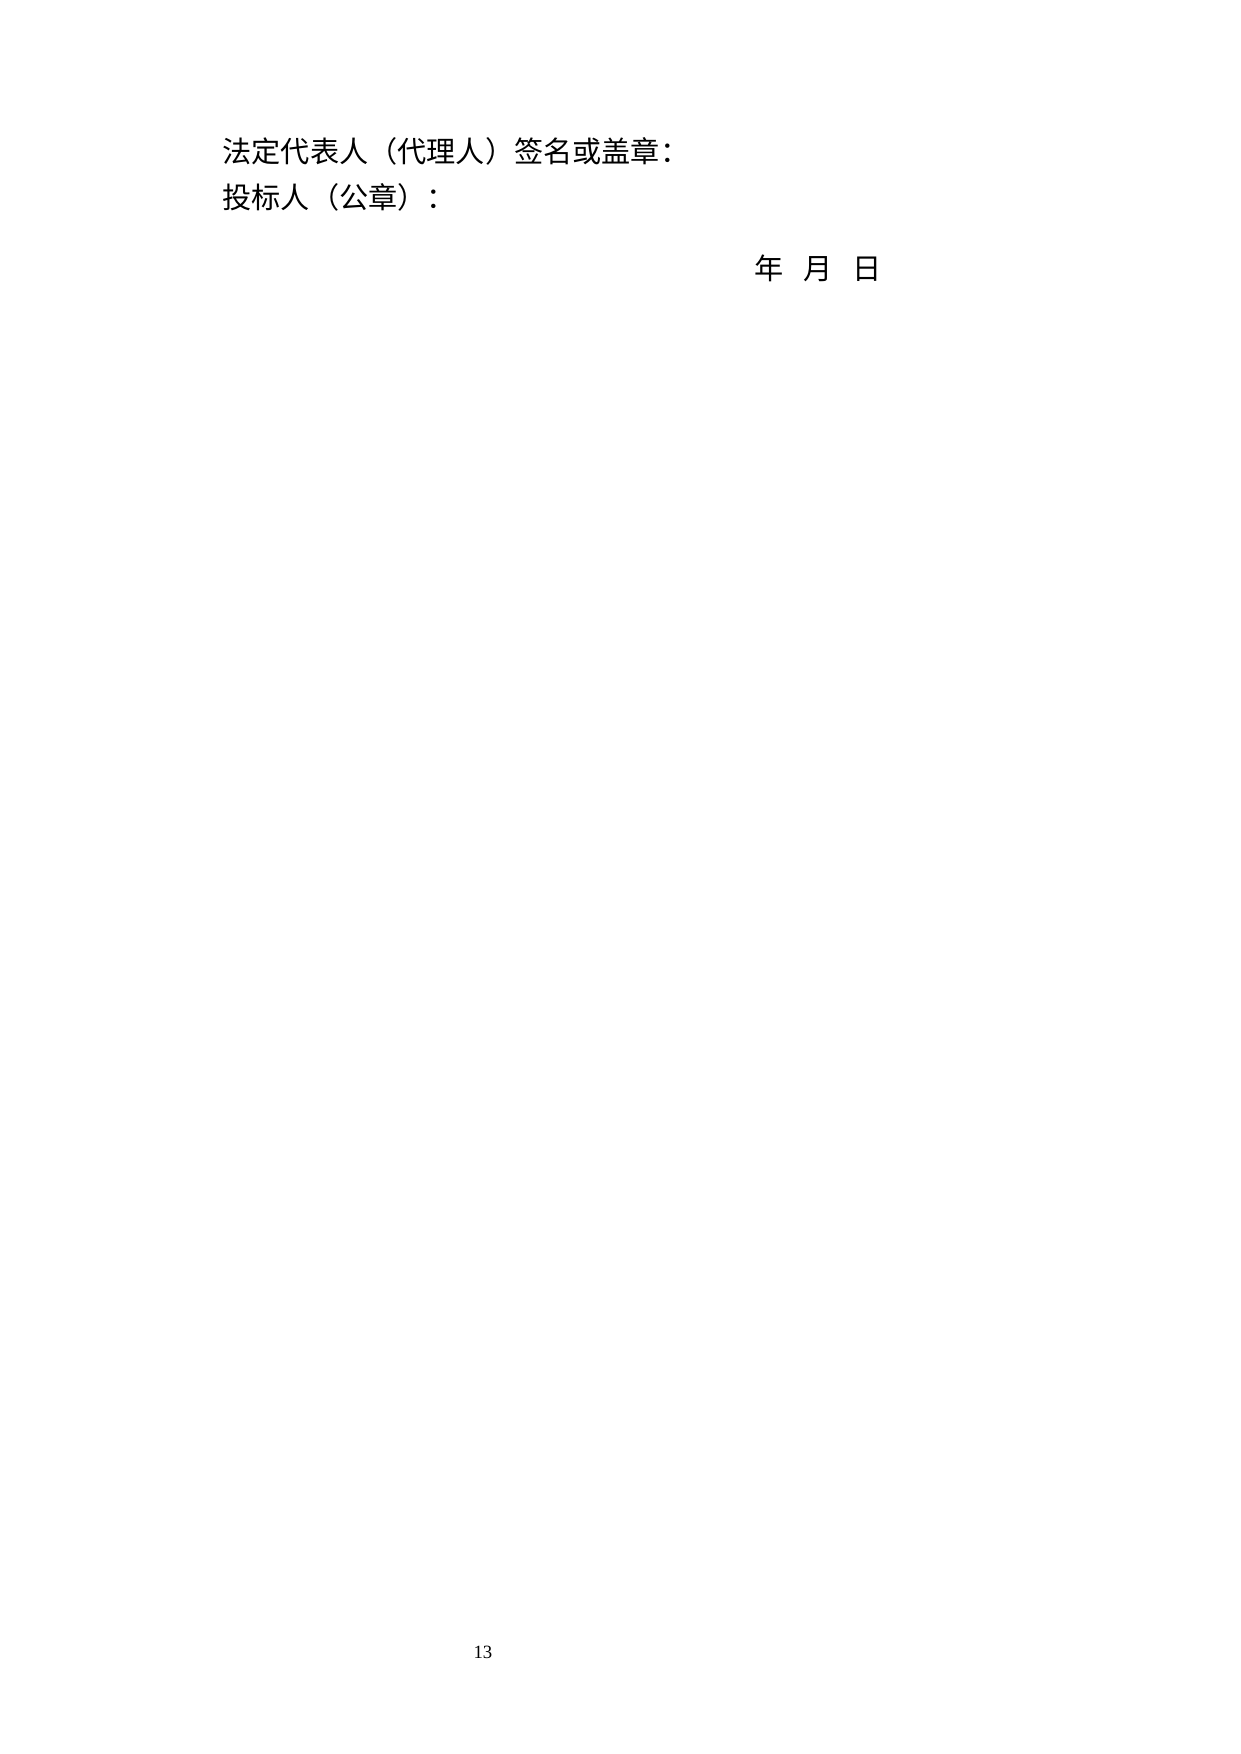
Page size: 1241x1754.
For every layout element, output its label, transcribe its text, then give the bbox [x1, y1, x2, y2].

text 法定代表人（代理人）签名或盖章： [164, 126, 1083, 172]
text 投标人（公章）： [164, 172, 1083, 218]
text 年 月 日 [164, 243, 1083, 289]
